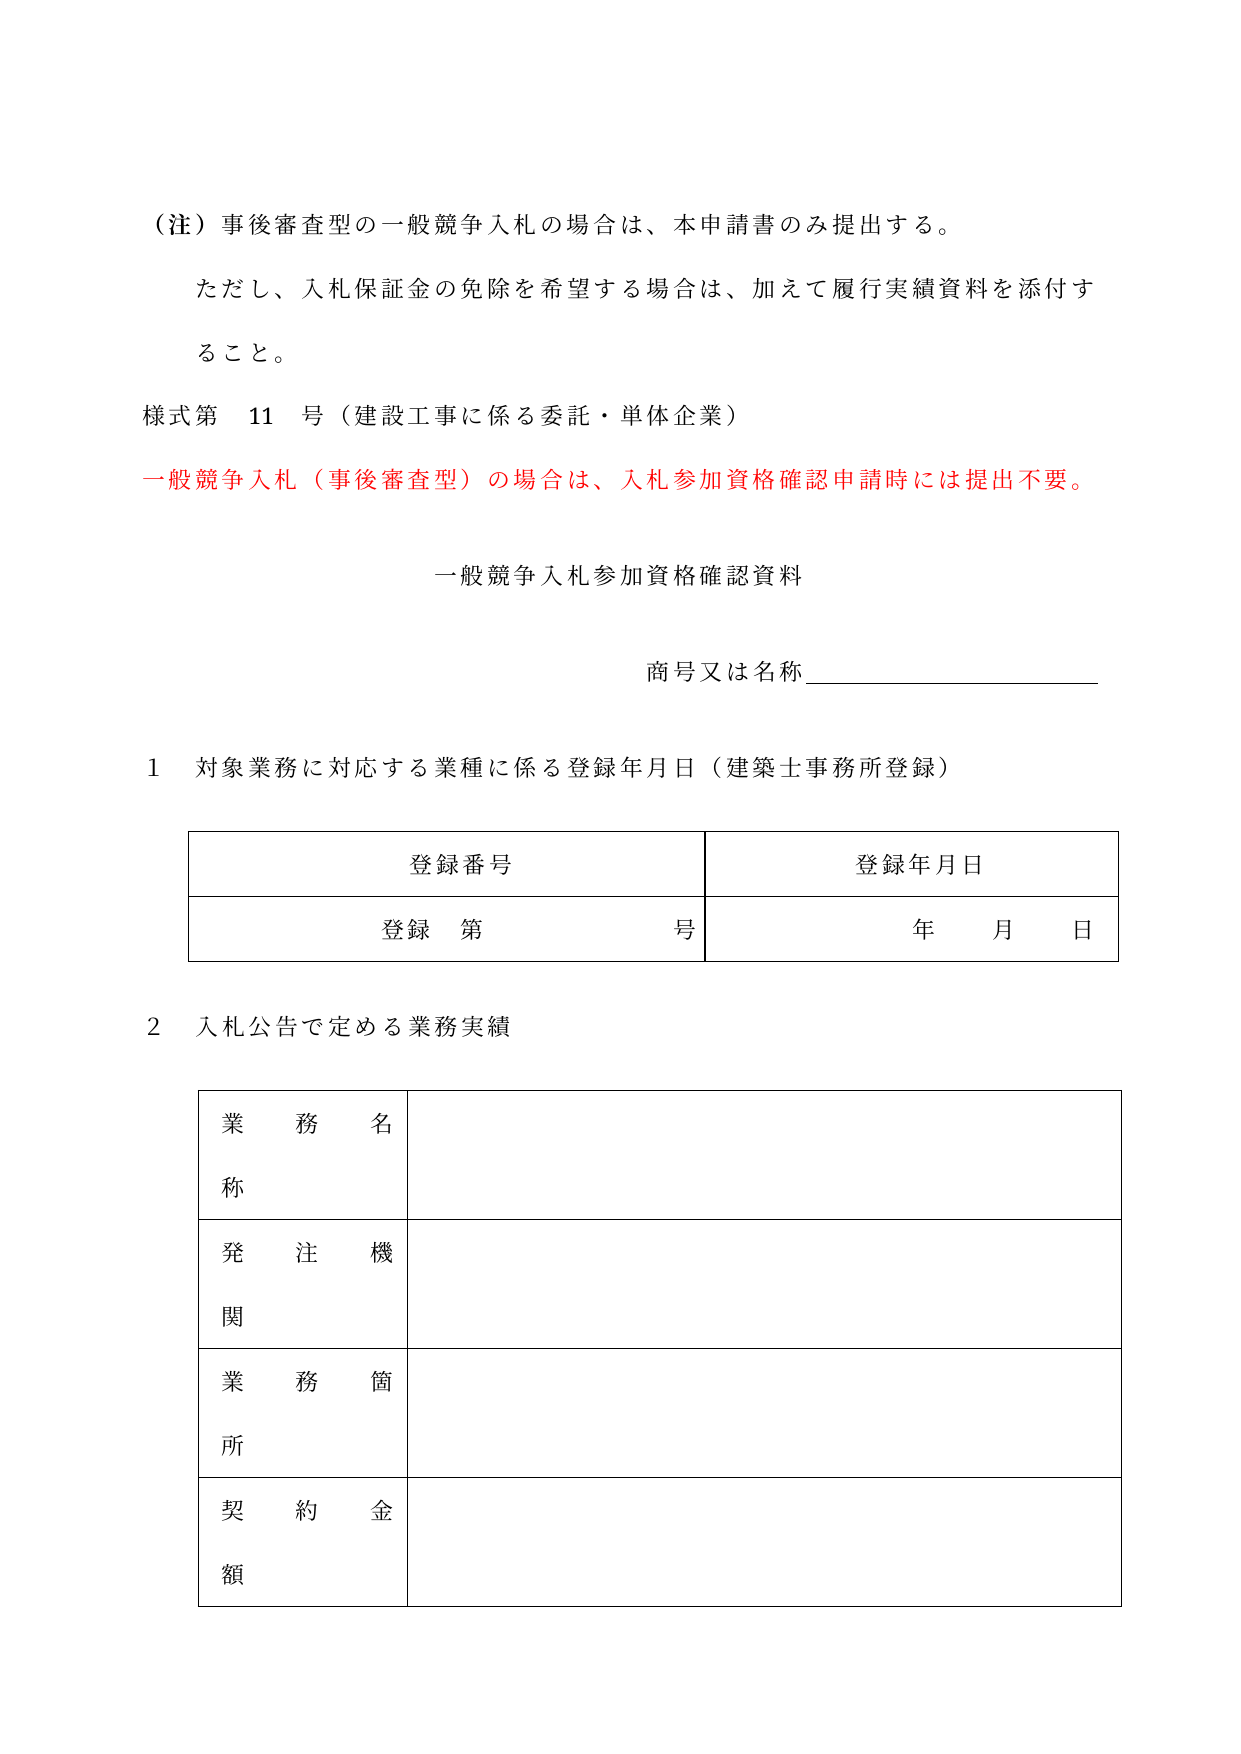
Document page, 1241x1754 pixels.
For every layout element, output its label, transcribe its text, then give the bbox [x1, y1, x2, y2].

text 一般競争入札（事後審査型）の場合は、入札参加資格確認申請時には提出不要。 [142, 447, 1098, 511]
table_header 登録番号 [189, 832, 704, 896]
table_header 登録年月日 [706, 832, 1118, 896]
table_cell 契 約 金 額 [199, 1478, 407, 1606]
text 一般競争入札参加資格確認資料 [142, 543, 1098, 607]
text 様式第11号（建設工事に係る委託・単体企業） [142, 383, 1098, 447]
table_cell 発 注 機 関 [199, 1220, 407, 1348]
table_cell 業 務 箇 所 [199, 1349, 407, 1477]
table_cell [408, 1349, 1121, 1477]
text 商号又は名称 [632, 639, 1098, 703]
text ただし、入札保証金の免除を希望する場合は、加えて履行実績資料を添付すること。 [142, 255, 1098, 383]
text ２ 入札公告で定める業務実績 [142, 994, 1098, 1058]
text １ 対象業務に対応する業種に係る登録年月日（建築士事務所登録） [142, 735, 1098, 799]
table_cell [408, 1220, 1121, 1348]
table_cell 登録 第 号 [189, 897, 704, 961]
text （注）事後審査型の一般競争入札の場合は、本申請書のみ提出する。 [117, 191, 1098, 255]
table_cell 年 月 日 [706, 897, 1118, 961]
table_header 業 務 名 称 [199, 1091, 407, 1219]
table_cell [408, 1478, 1121, 1606]
table_header [408, 1091, 1121, 1219]
